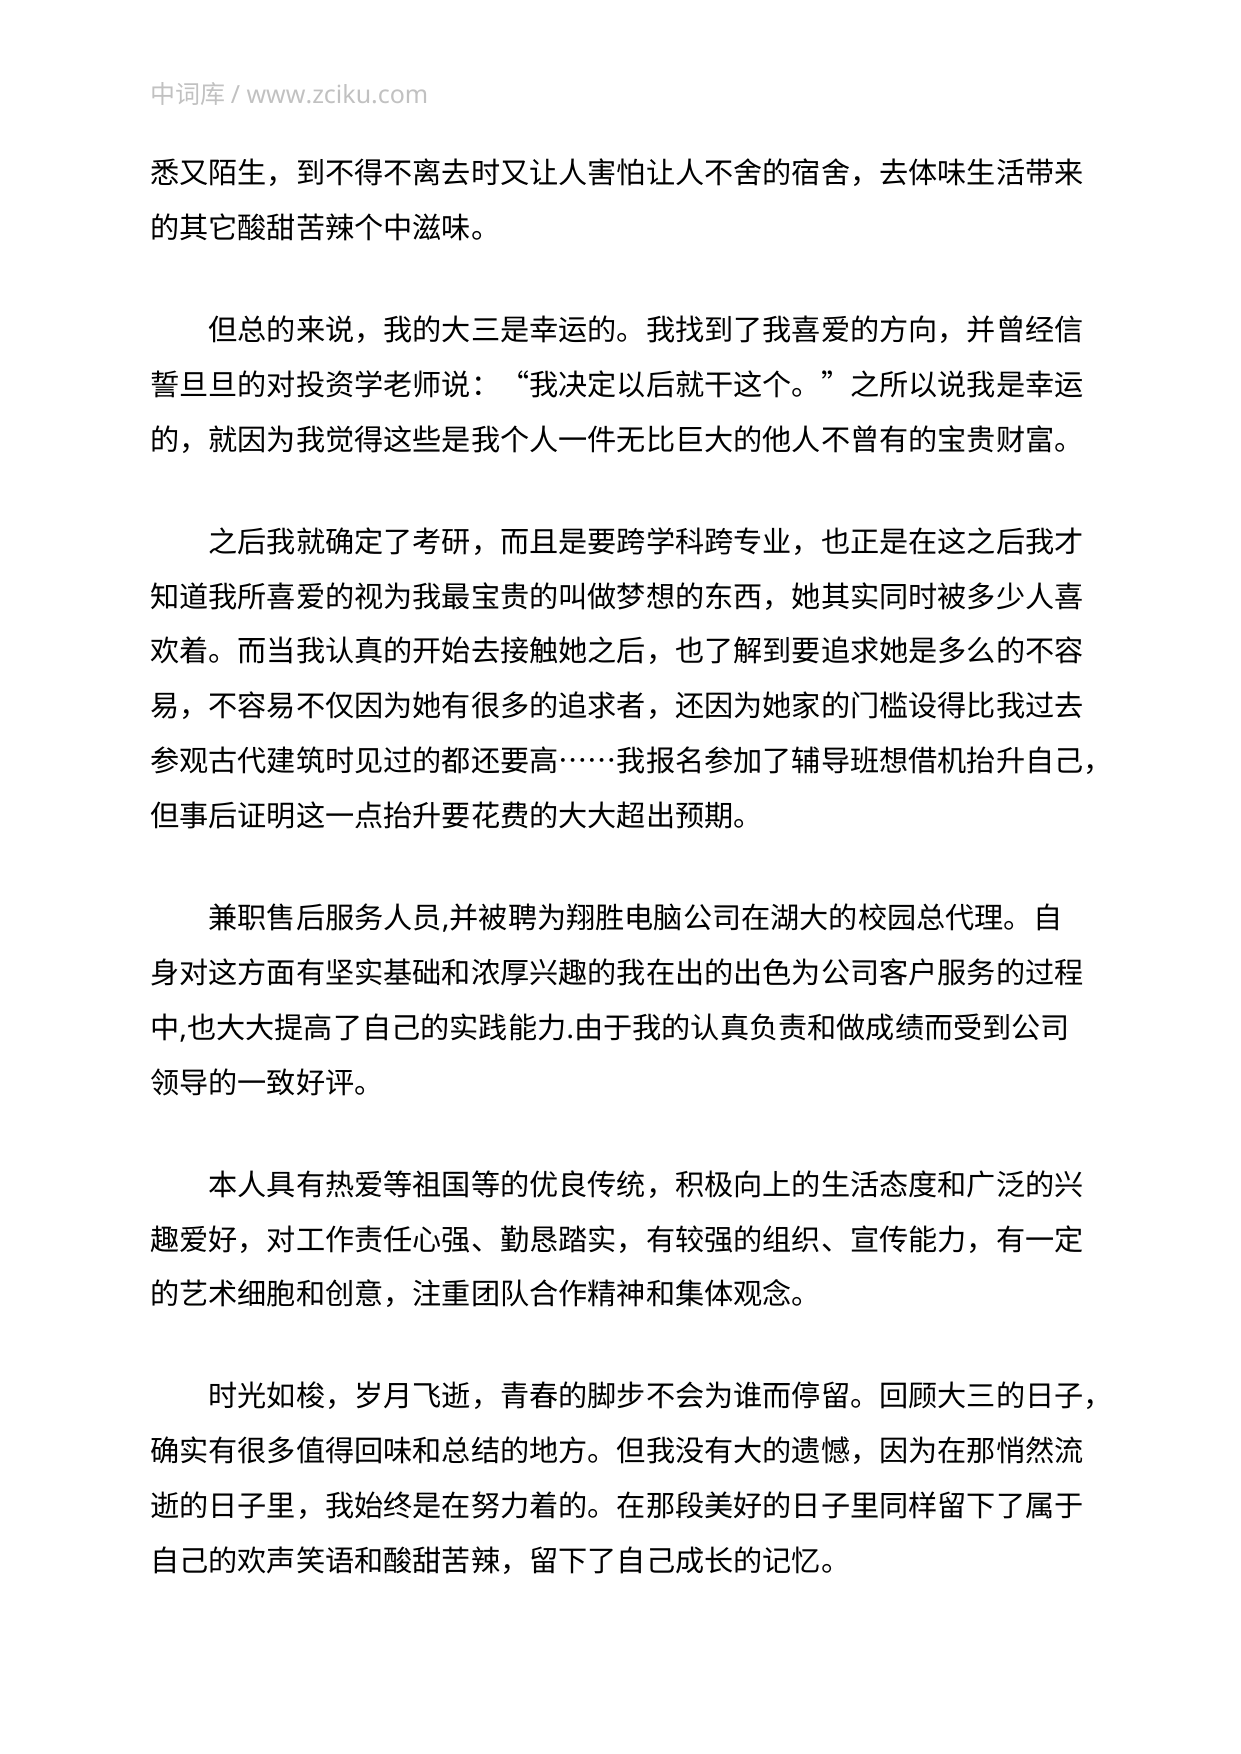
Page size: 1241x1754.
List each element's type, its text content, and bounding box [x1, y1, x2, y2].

text 之后我就确定了考研，而且是要跨学科跨专业，也正是在这之后我才知道我所喜爱的视为我最宝贵的叫做梦想的东西，她其实同时被多少人喜欢着。而当我认真的开始去接触她之后，也了解到要追求她是多么的不容易，不容易不仅因为她有很多的追求者，还因为她家的门槛设得比我过去参观古代建筑时见过的都还要高……我报名参加了辅导班想借机抬升自己，但事后证明这一点抬升要花费的大大超出预期。 [150, 518, 1090, 835]
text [150, 150, 1090, 247]
text 本人具有热爱等祖国等的优良传统，积极向上的生活态度和广泛的兴趣爱好，对工作责任心强、勤恳踏实，有较强的组织、宣传能力，有一定的艺术细胞和创意，注重团队合作精神和集体观念。 [150, 1161, 1090, 1313]
text 时光如梭，岁月飞逝，青春的脚步不会为谁而停留。回顾大三的日子，确实有很多值得回味和总结的地方。但我没有大的遗憾，因为在那悄然流逝的日子里，我始终是在努力着的。在那段美好的日子里同样留下了属于自己的欢声笑语和酸甜苦辣，留下了自己成长的记忆。 [150, 1373, 1090, 1580]
text 兼职售后服务人员,并被聘为翔胜电脑公司在湖大的校园总代理。自身对这方面有坚实基础和浓厚兴趣的我在出的出色为公司客户服务的过程中,也大大提高了自己的实践能力.由于我的认真负责和做成绩而受到公司领导的一致好评。 [150, 894, 1090, 1102]
text 但总的来说，我的大三是幸运的。我找到了我喜爱的方向，并曾经信誓旦旦的对投资学老师说：“我决定以后就干这个。”之所以说我是幸运的，就因为我觉得这些是我个人一件无比巨大的他人不曾有的宝贵财富。 [150, 307, 1090, 459]
